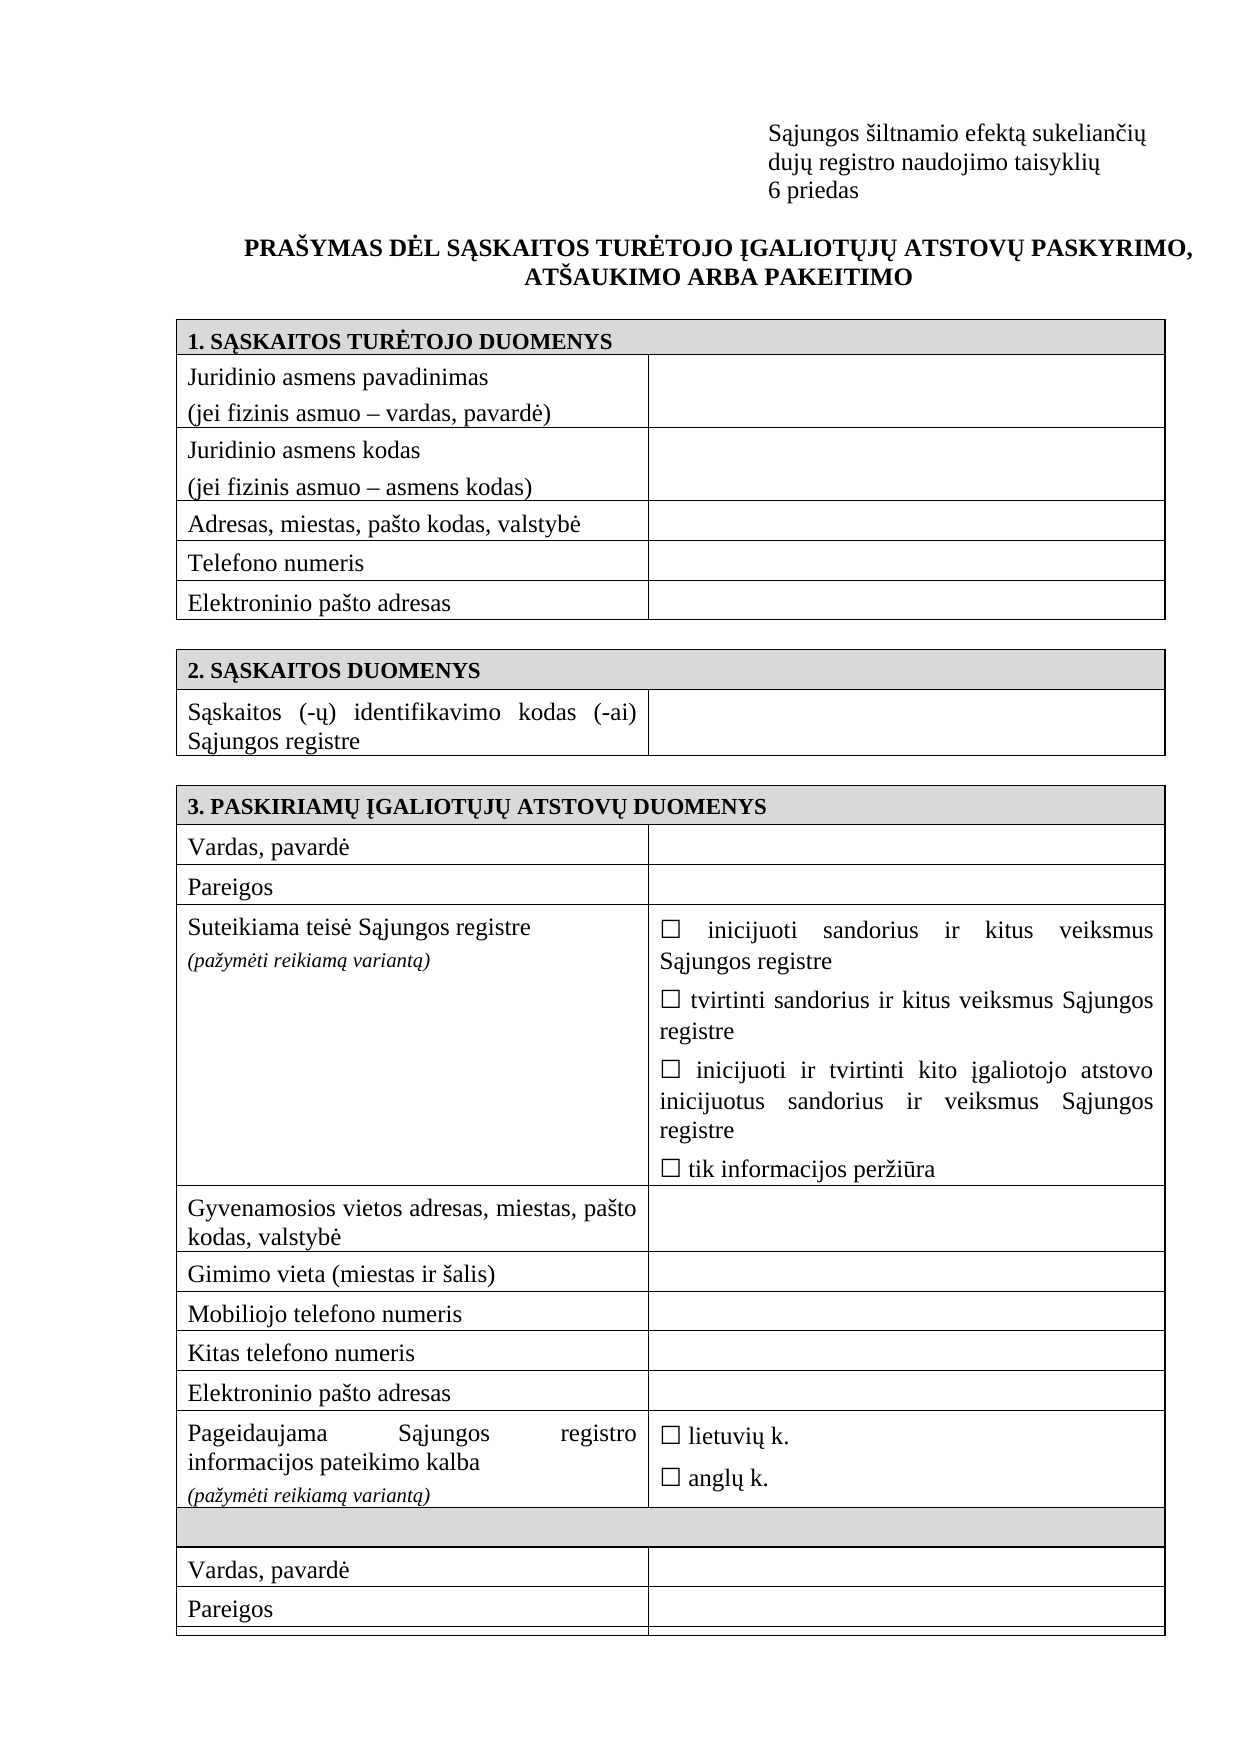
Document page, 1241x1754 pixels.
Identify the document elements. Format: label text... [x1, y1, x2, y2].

table_cell Adresas, miestas, pašto kodas, valstybė [177, 501, 648, 540]
table_cell [649, 541, 1164, 580]
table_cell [177, 1627, 648, 1635]
table_cell Sąskaitos (-ų) identifikavimo kodas (-ai) Sąjungos registre [177, 690, 648, 755]
table_cell Pageidaujama Sąjungos registro informacijos pateikimo kalba (pažymėti reikiamą variantą) [177, 1411, 648, 1507]
text 6 priedas [768, 176, 1181, 204]
table_cell [649, 1331, 1164, 1370]
text PRAŠYMAS DĖL SĄSKAITOS TURĖTOJO ĮGALIOTŲJŲ ATSTOVŲ PASKYRIMO, ATŠAUKIMO ARBA PAKEITIMO [177, 233, 1240, 291]
table_cell Elektroninio pašto adresas [177, 1371, 648, 1409]
table_cell Gyvenamosios vietos adresas, miestas, pašto kodas, valstybė [177, 1186, 648, 1251]
table_header 1. SĄSKAITOS TURĖTOJO DUOMENYS [177, 320, 1164, 354]
table_cell Suteikiama teisė Sąjungos registre (pažymėti reikiamą variantą) [177, 905, 648, 1185]
table_cell [649, 865, 1164, 903]
table_cell Telefono numeris [177, 541, 648, 580]
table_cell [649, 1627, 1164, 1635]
table_cell Vardas, pavardė [177, 825, 648, 864]
table_cell lietuvių k. anglų k. [649, 1411, 1164, 1507]
table_cell [649, 1548, 1164, 1586]
table_cell [649, 825, 1164, 864]
table_cell Mobiliojo telefono numeris [177, 1292, 648, 1330]
table_cell [649, 1371, 1164, 1409]
table_cell Pareigos [177, 1587, 648, 1626]
table_cell [177, 1508, 1164, 1546]
table_cell Vardas, pavardė [177, 1548, 648, 1586]
table_cell Gimimo vieta (miestas ir šalis) [177, 1252, 648, 1291]
table_cell [649, 1186, 1164, 1251]
table_cell [649, 501, 1164, 540]
text Sąjungos šiltnamio efektą sukeliančių dujų registro naudojimo taisyklių [768, 118, 1181, 176]
table_cell [649, 355, 1164, 427]
table_cell [649, 1292, 1164, 1330]
table_cell Elektroninio pašto adresas [177, 581, 648, 619]
table_cell [649, 690, 1164, 755]
table_cell Juridinio asmens pavadinimas (jei fizinis asmuo – vardas, pavardė) [177, 355, 648, 427]
table_cell Pareigos [177, 865, 648, 903]
table_cell [649, 581, 1164, 619]
table_header 2. SĄSKAITOS DUOMENYS [177, 650, 1164, 689]
table_cell [649, 1252, 1164, 1291]
table_cell [649, 428, 1164, 500]
table_cell Kitas telefono numeris [177, 1331, 648, 1370]
table_cell Juridinio asmens kodas (jei fizinis asmuo – asmens kodas) [177, 428, 648, 500]
table_cell [649, 1587, 1164, 1626]
table_header 3. PASKIRIAMŲ ĮGALIOTŲJŲ ATSTOVŲ DUOMENYS [177, 786, 1164, 824]
